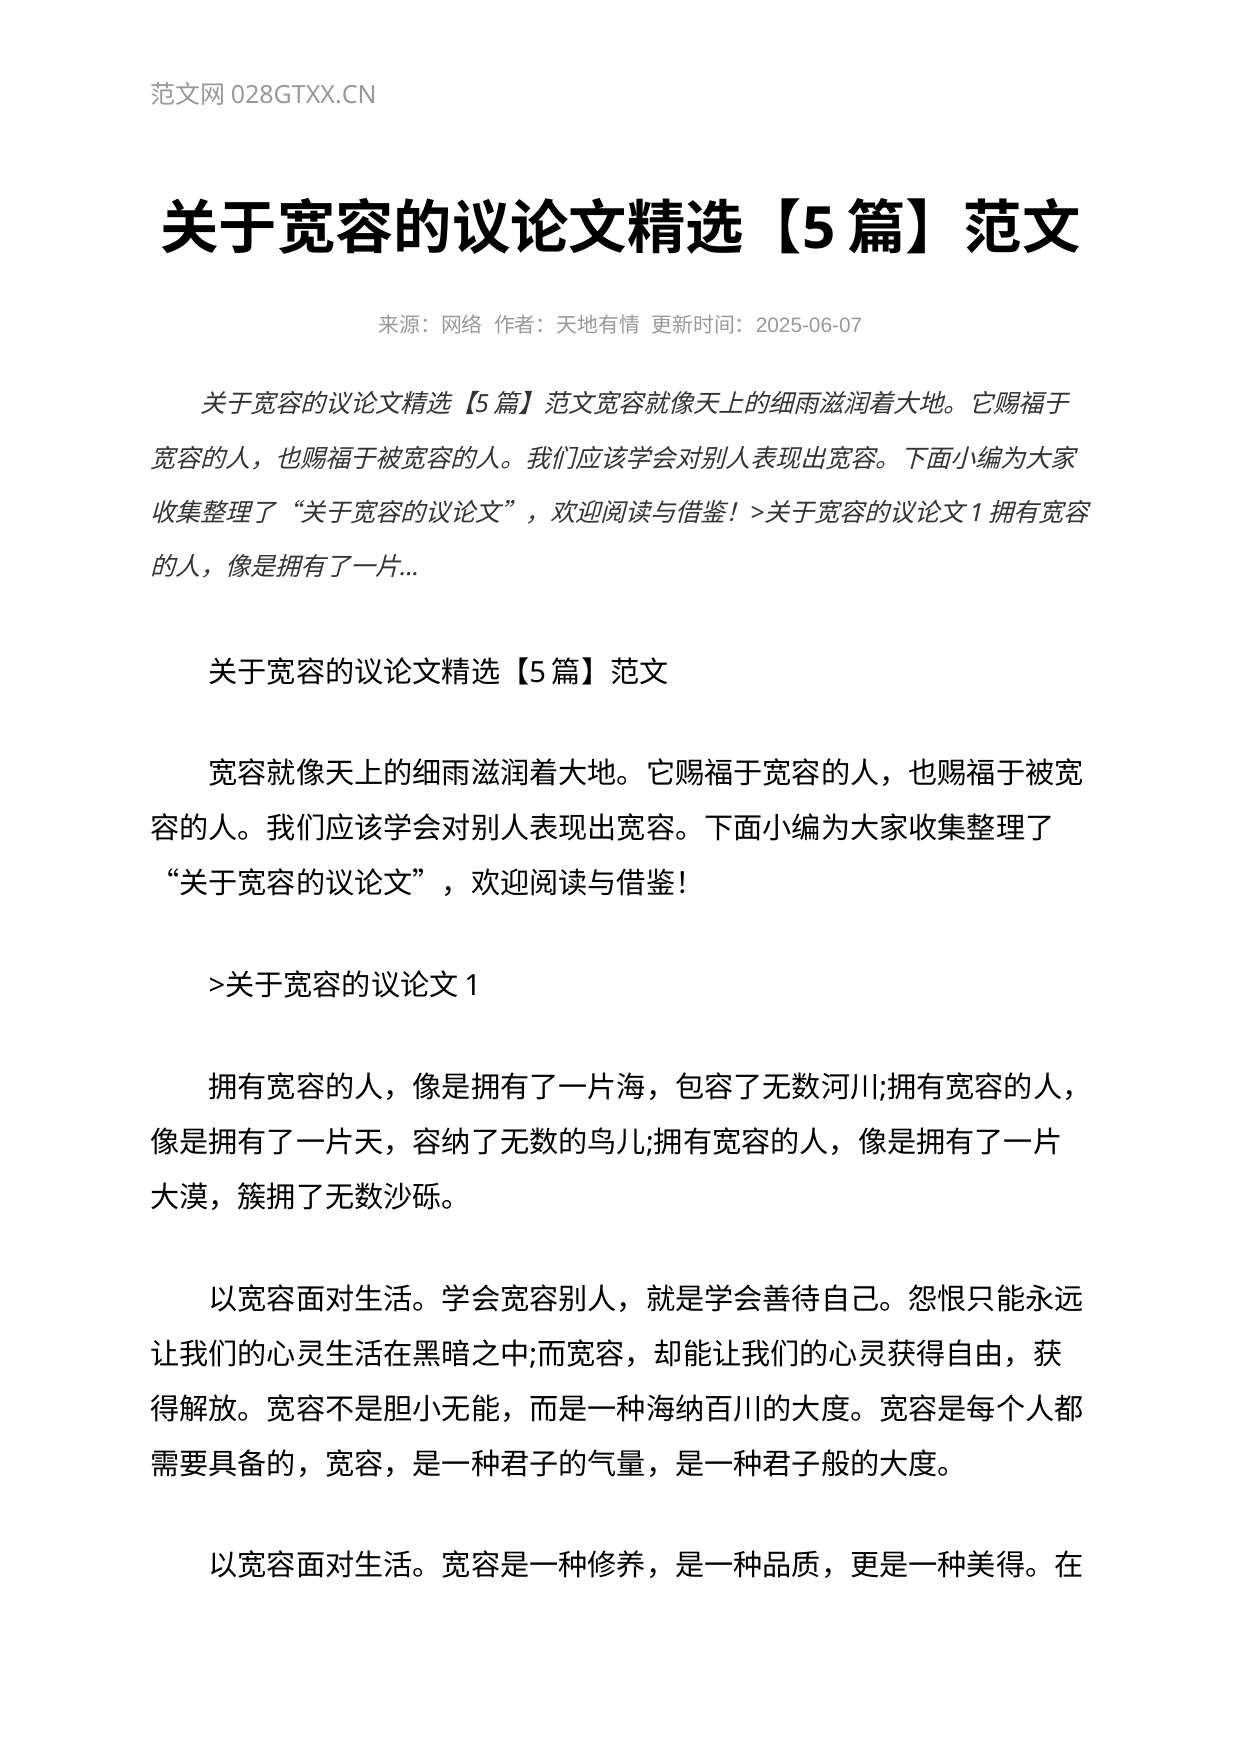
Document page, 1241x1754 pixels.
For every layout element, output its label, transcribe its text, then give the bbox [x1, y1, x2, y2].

subtitle 关于宽容的议论文精选【5篇】范文 [150, 181, 1090, 266]
text 关于宽容的议论文精选【5篇】范文 [150, 648, 1090, 691]
text 以宽容面对生活。学会宽容别人，就是学会善待自己。怨恨只能永远让我们的心灵生活在黑暗之中;而宽容，却能让我们的心灵获得自由，获得解放。宽容不是胆小无能，而是一种海纳百川的大度。宽容是每个人都需要具备的，宽容，是一种君子的气量，是一种君子般的大度。 [150, 1275, 1090, 1482]
text 宽容就像天上的细雨滋润着大地。它赐福于宽容的人，也赐福于被宽容的人。我们应该学会对别人表现出宽容。下面小编为大家收集整理了“关于宽容的议论文”，欢迎阅读与借鉴！ [150, 750, 1090, 902]
text 关于宽容的议论文精选【5篇】范文宽容就像天上的细雨滋润着大地。它赐福于宽容的人，也赐福于被宽容的人。我们应该学会对别人表现出宽容。下面小编为大家收集整理了“关于宽容的议论文”，欢迎阅读与借鉴！>关于宽容的议论文1拥有宽容的人，像是拥有了一片... [150, 384, 1090, 583]
text 拥有宽容的人，像是拥有了一片海，包容了无数河川;拥有宽容的人，像是拥有了一片天，容纳了无数的鸟儿;拥有宽容的人，像是拥有了一片大漠，簇拥了无数沙砾。 [150, 1064, 1090, 1216]
text 来源：网络 作者：天地有情 更新时间：2025-06-07 [150, 313, 1090, 337]
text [150, 1542, 1090, 1584]
text >关于宽容的议论文1 [150, 962, 1090, 1004]
